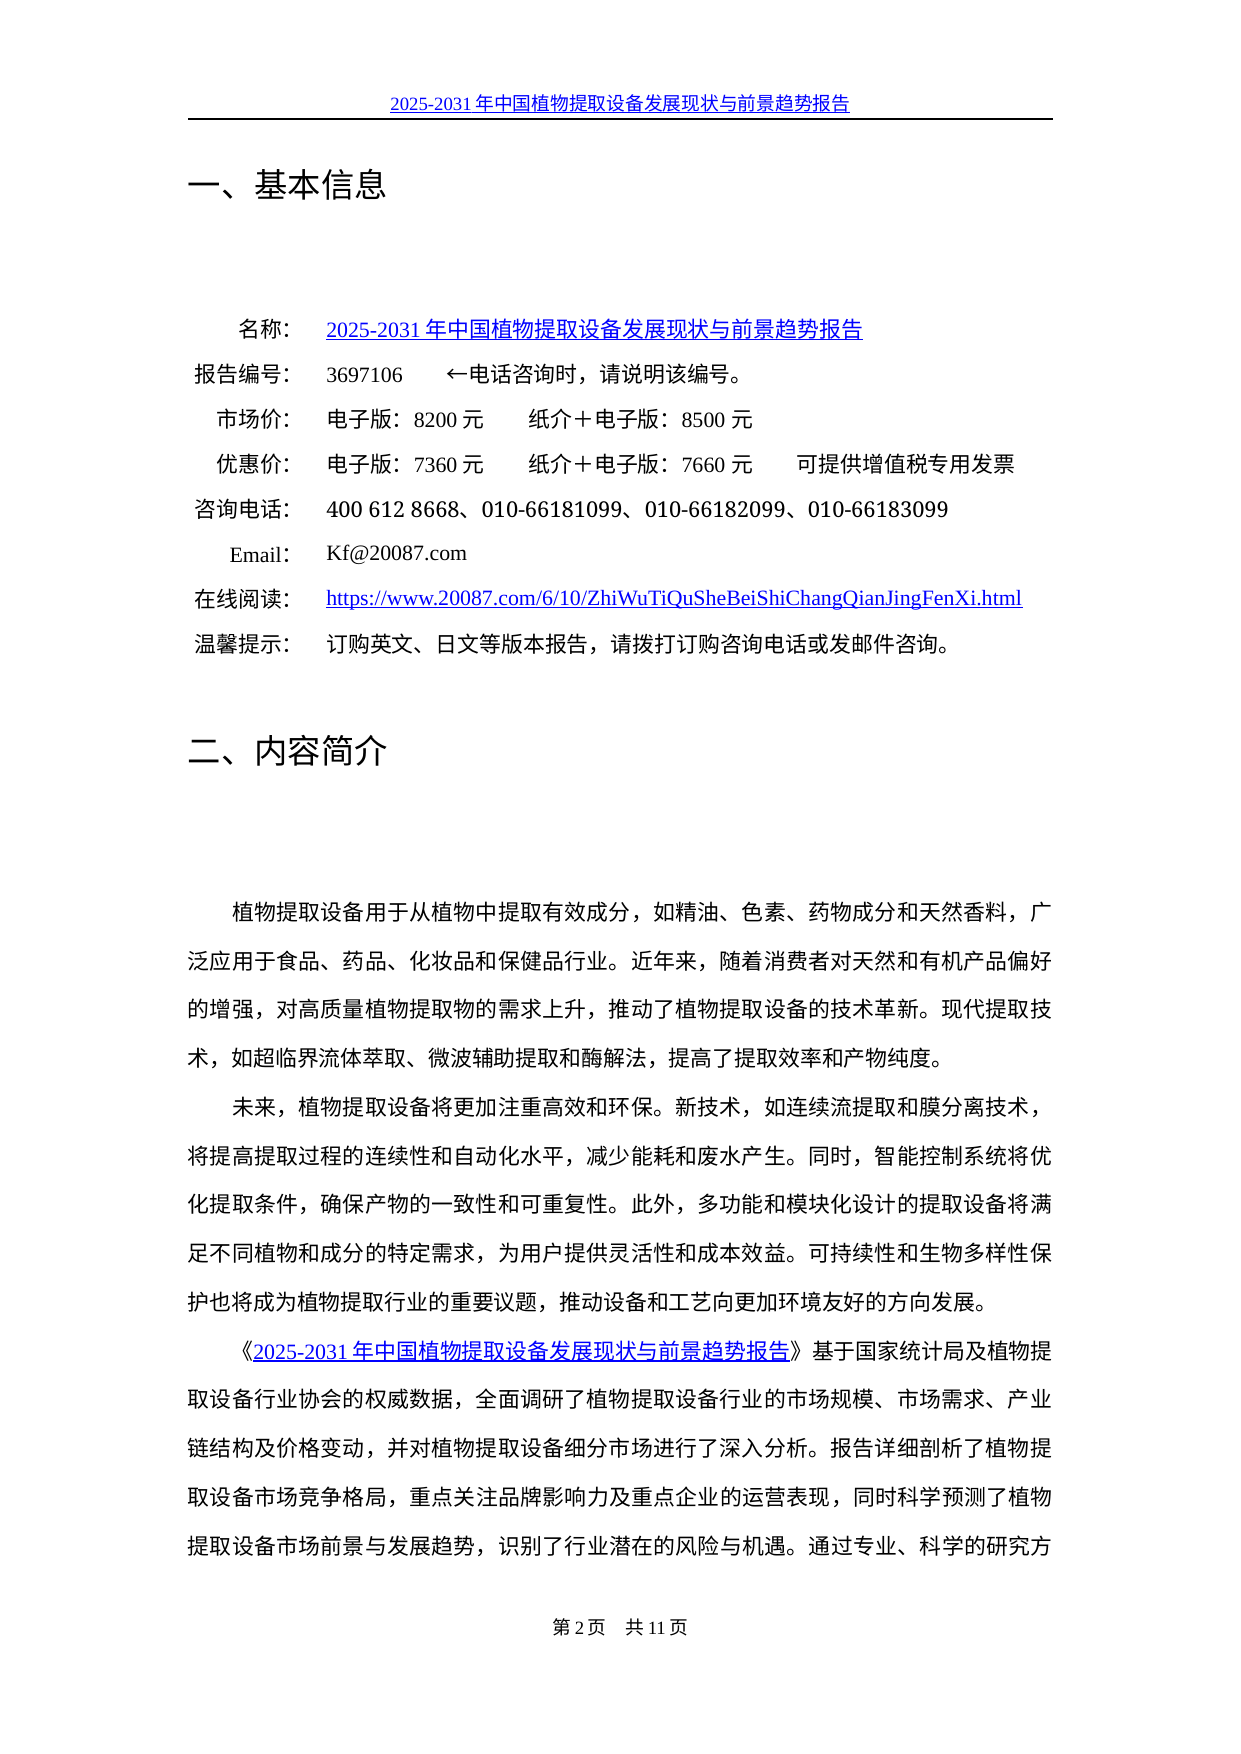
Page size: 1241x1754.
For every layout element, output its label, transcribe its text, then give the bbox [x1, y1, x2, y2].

table_cell 在线阅读： [167, 582, 315, 627]
title 二、内容简介 [187, 717, 1053, 782]
table_cell 电子版：8200 元 纸介＋电子版：8500 元 [315, 402, 1073, 447]
table_header 名称： [167, 312, 315, 357]
table_cell 400 612 8668、010-66181099、010-66182099、010-66183099 [315, 492, 1073, 537]
table_cell 3697106 ←电话咨询时，请说明该编号。 [315, 357, 1073, 402]
table_cell 优惠价： [167, 447, 315, 492]
table_cell [315, 582, 1073, 627]
table_cell 市场价： [167, 402, 315, 447]
table_header 2025-2031年中国植物提取设备发展现状与前景趋势报告 [315, 312, 1073, 357]
table_cell 咨询电话： [167, 492, 315, 537]
title 一、基本信息 [187, 150, 1053, 215]
table_cell Kf@20087.com [315, 537, 1073, 582]
table_cell 电子版：7360 元 纸介＋电子版：7660 元 可提供增值税专用发票 [315, 447, 1073, 492]
table_cell 温馨提示： [167, 627, 315, 672]
table_cell 订购英文、日文等版本报告，请拨打订购咨询电话或发邮件咨询。 [315, 627, 1073, 672]
table_cell Email： [167, 537, 315, 582]
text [187, 894, 1053, 1561]
table_cell 报告编号： [167, 357, 315, 402]
